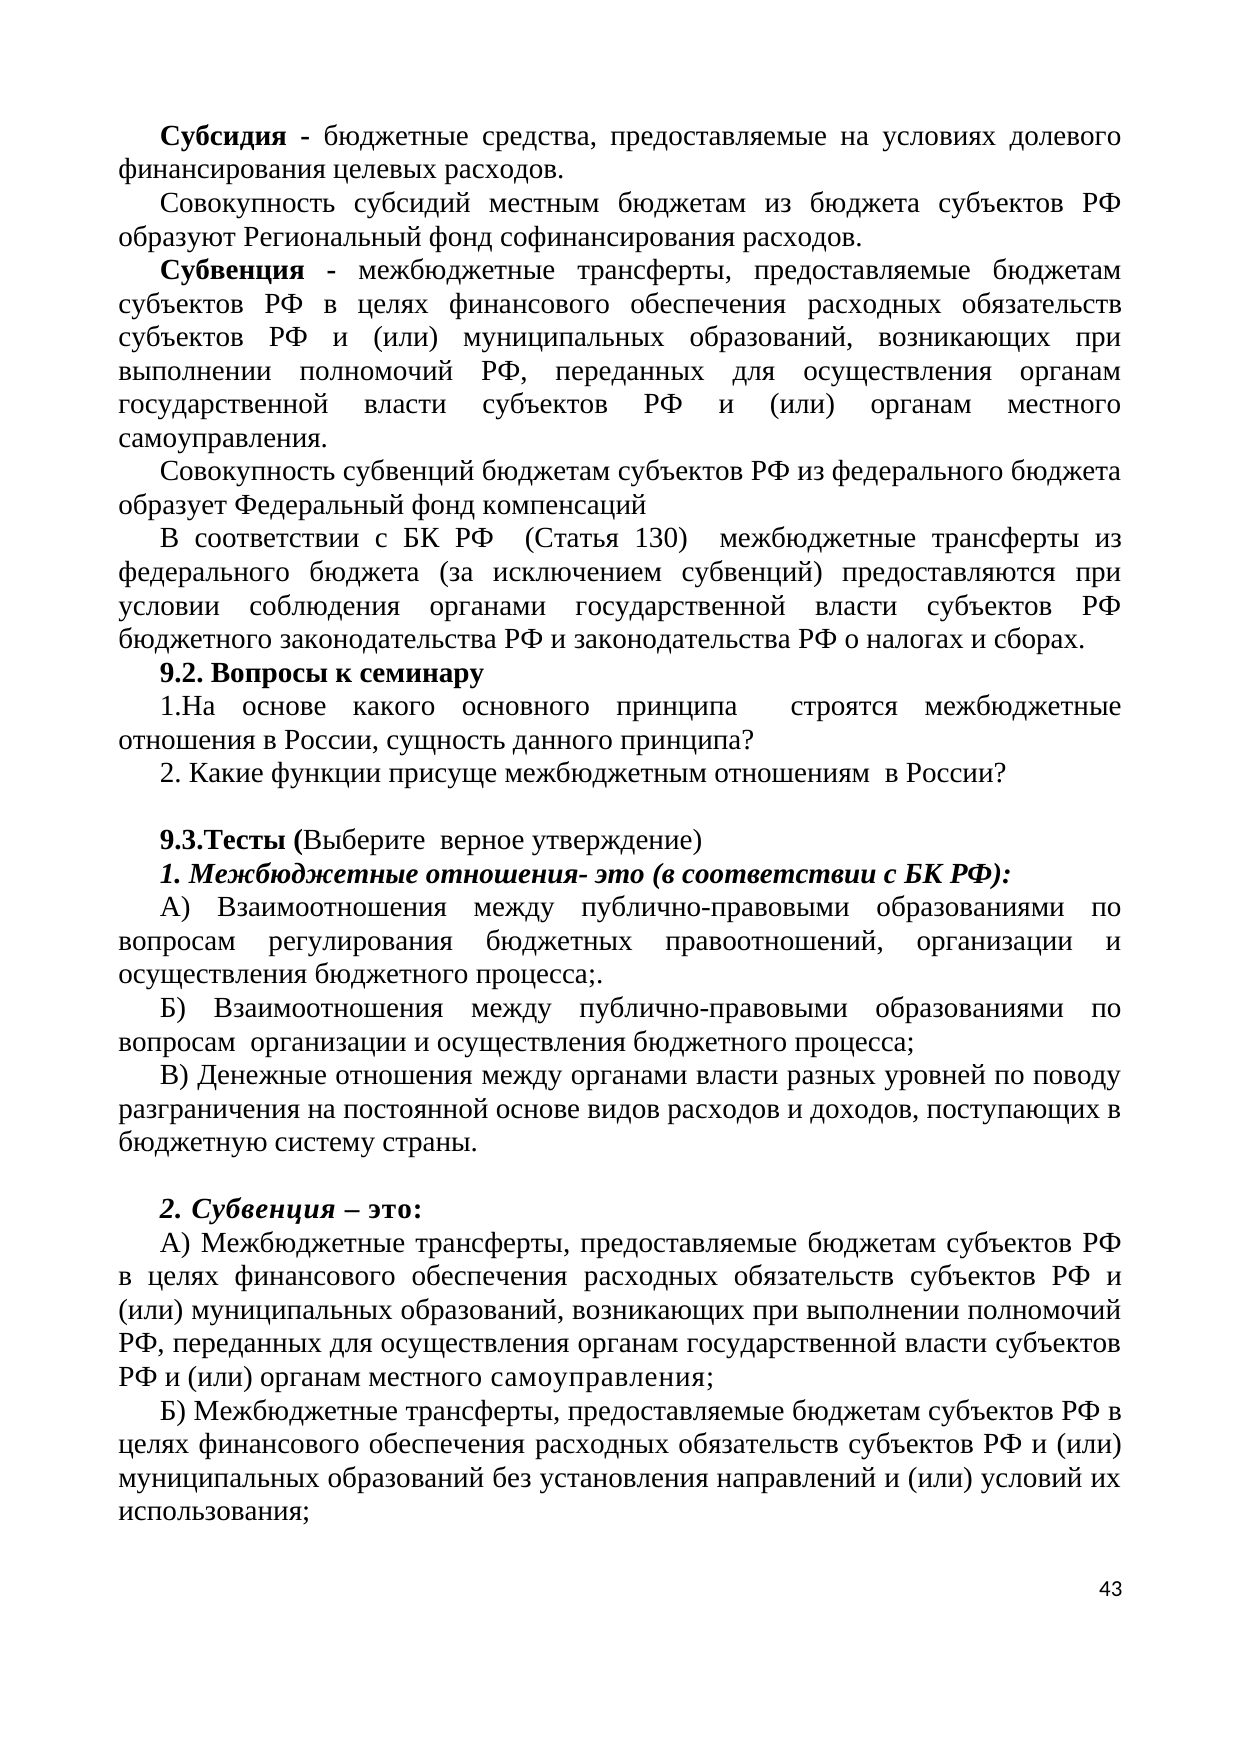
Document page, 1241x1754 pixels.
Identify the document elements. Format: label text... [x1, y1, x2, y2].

text Б) Межбюджетные трансферты, предоставляемые бюджетам субъектов РФ в целях финансового обеспечения расходных обязательств субъектов РФ и (или) муниципальных образований без установления направлений и (или) условий их использования; [118, 1393, 1122, 1527]
text Субвенция - межбюджетные трансферты, предоставляемые бюджетам субъектов РФ в целях финансового обеспечения расходных обязательств субъектов РФ и (или) муниципальных образований, возникающих при выполнении полномочий РФ, переданных для осуществления органам государственной власти субъектов РФ и (или) органам местного самоуправления. [118, 252, 1122, 453]
text 2. Субвенция – это: [118, 1191, 1122, 1225]
text А) Взаимоотношения между публично-правовыми образованиями по вопросам регулирования бюджетных правоотношений, организации и осуществления бюджетного процесса;. [118, 889, 1122, 990]
text 9.3.Тесты (Выберите верное утверждение) [118, 822, 1122, 856]
text 1.На основе какого основного принципа строятся межбюджетные отношения в России, сущность данного принципа? [118, 688, 1122, 755]
text В соответствии с БК РФ (Статья 130) межбюджетные трансферты из федерального бюджета (за исключением субвенций) предоставляются при условии соблюдения органами государственной власти субъектов РФ бюджетного законодательства РФ и законодательства РФ о налогах и сборах. [118, 521, 1122, 655]
text Совокупность субсидий местным бюджетам из бюджета субъектов РФ образуют Региональный фонд софинансирования расходов. [118, 185, 1122, 252]
text 9.2. Вопросы к семинару [118, 655, 1122, 688]
text В) Денежные отношения между органами власти разных уровней по поводу разграничения на постоянной основе видов расходов и доходов, поступающих в бюджетную систему страны. [118, 1057, 1122, 1158]
text Субсидия - бюджетные средства, предоставляемые на условиях долевого финансирования целевых расходов. [118, 118, 1122, 185]
text Б) Взаимоотношения между публично-правовыми образованиями по вопросам организации и осуществления бюджетного процесса; [118, 990, 1122, 1057]
text Совокупность субвенций бюджетам субъектов РФ из федерального бюджета образует Федеральный фонд компенсаций [118, 453, 1122, 521]
text 2. Какие функции присуще межбюджетным отношениям в России? [118, 755, 1122, 789]
text А) Межбюджетные трансферты, предоставляемые бюджетам субъектов РФ в целях финансового обеспечения расходных обязательств субъектов РФ и (или) муниципальных образований, возникающих при выполнении полномочий РФ, переданных для осуществления органам государственной власти субъектов РФ и (или) органам местного самоуправления; [118, 1225, 1122, 1393]
text 1. Межбюджетные отношения- это (в соответствии с БК РФ): [118, 856, 1122, 889]
